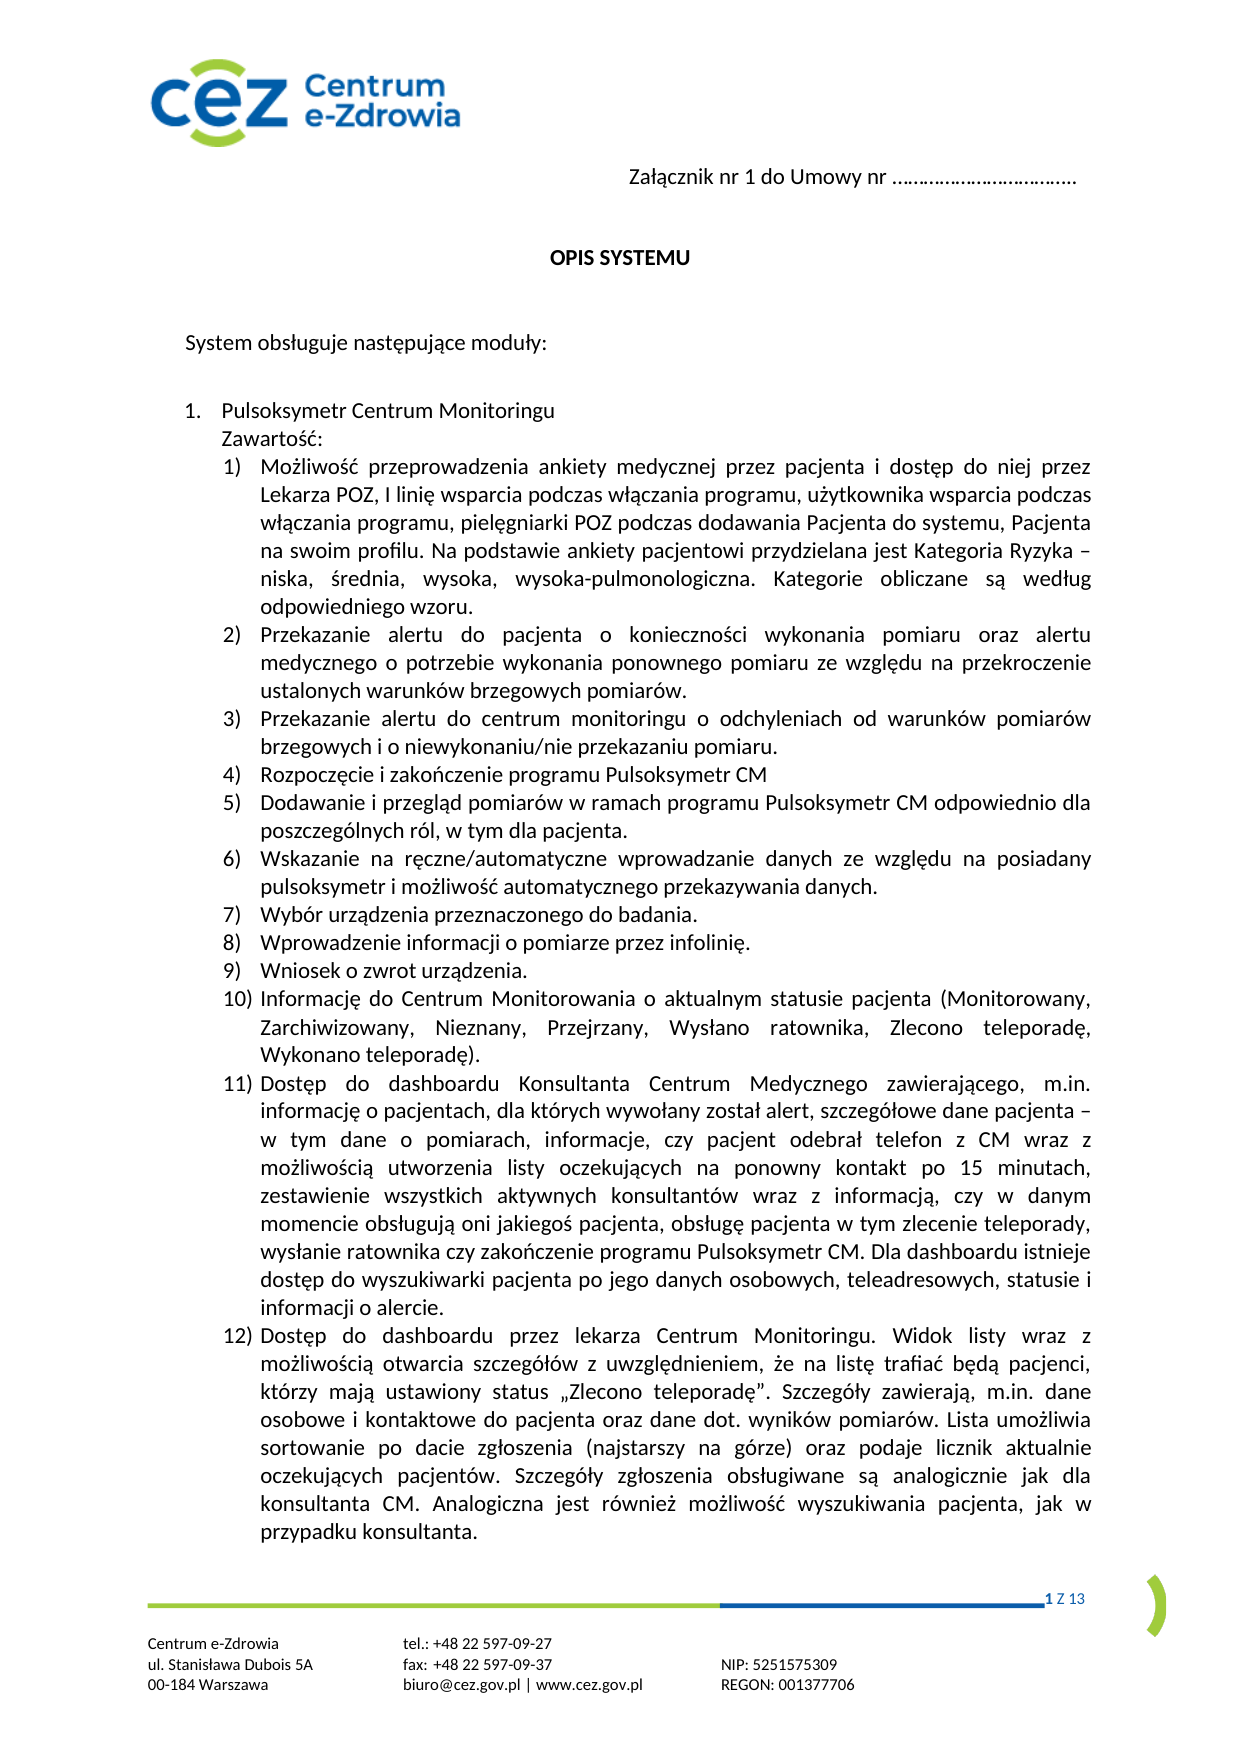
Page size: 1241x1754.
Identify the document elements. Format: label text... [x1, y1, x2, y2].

list Rozpoczęcie i zakończenie programu Pulsoksymetr CM [223, 760, 1093, 788]
text OPIS SYSTEMU [148, 243, 1093, 272]
picture [1146, 1574, 1167, 1637]
list Pulsoksymetr Centrum Monitoringu [184, 396, 1093, 424]
text Załącznik nr 1 do Umowy nr …………………………….. [148, 162, 1078, 191]
list Dostęp do dashboardu przez lekarza Centrum Monitoringu. Widok listy wraz z możliwością otwarcia szczegółów z uwzględnieniem, że na listę trafiać będą pacjenci, którzy mają ustawiony status „Zlecono teleporadę”. Szczegóły zawierają, m.in. dane osobowe i kontaktowe do pacjenta oraz dane dot. wyników pomiarów. Lista umożliwia sortowanie po dacie zgłoszenia (najstarszy na górze) oraz podaje licznik aktualnie oczekujących pacjentów. Szczegóły zgłoszenia obsługiwane są analogicznie jak dla konsultanta CM. Analogiczna jest również możliwość wyszukiwania pacjenta, jak w przypadku konsultanta. [223, 1321, 1093, 1545]
list Zawartość: [221, 424, 1093, 452]
list Dostęp do dashboardu Konsultanta Centrum Medycznego zawierającego, m.in. informację o pacjentach, dla których wywołany został alert, szczegółowe dane pacjenta – w tym dane o pomiarach, informacje, czy pacjent odebrał telefon z CM wraz z możliwością utworzenia listy oczekujących na ponowny kontakt po 15 minutach, zestawienie wszystkich aktywnych konsultantów wraz z informacją, czy w danym momencie obsługują oni jakiegoś pacjenta, obsługę pacjenta w tym zlecenie teleporady, wysłanie ratownika czy zakończenie programu Pulsoksymetr CM. Dla dashboardu istnieje dostęp do wyszukiwarki pacjenta po jego danych osobowych, teleadresowych, statusie i informacji o alercie. [223, 1069, 1093, 1321]
list Możliwość przeprowadzenia ankiety medycznej przez pacjenta i dostęp do niej przez Lekarza POZ, I linię wsparcia podczas włączania programu, użytkownika wsparcia podczas włączania programu, pielęgniarki POZ podczas dodawania Pacjenta do systemu, Pacjenta na swoim profilu. Na podstawie ankiety pacjentowi przydzielana jest Kategoria Ryzyka – niska, średnia, wysoka, wysoka-pulmonologiczna. Kategorie obliczane są według odpowiedniego wzoru. [223, 452, 1093, 620]
text System obsługuje następujące moduły: [185, 328, 1093, 356]
list Przekazanie alertu do centrum monitoringu o odchyleniach od warunków pomiarów brzegowych i o niewykonaniu/nie przekazaniu pomiaru. [223, 704, 1093, 760]
list Wniosek o zwrot urządzenia. [223, 957, 1093, 984]
list Wprowadzenie informacji o pomiarze przez infolinię. [223, 928, 1093, 957]
list Informację do Centrum Monitorowania o aktualnym statusie pacjenta (Monitorowany, Zarchiwizowany, Nieznany, Przejrzany, Wysłano ratownika, Zlecono teleporadę, Wykonano teleporadę). [223, 984, 1093, 1069]
list Wskazanie na ręczne/automatyczne wprowadzanie danych ze względu na posiadany pulsoksymetr i możliwość automatycznego przekazywania danych. [223, 844, 1093, 901]
list Przekazanie alertu do pacjenta o konieczności wykonania pomiaru oraz alertu medycznego o potrzebie wykonania ponownego pomiaru ze względu na przekroczenie ustalonych warunków brzegowych pomiarów. [223, 620, 1093, 704]
list Dodawanie i przegląd pomiarów w ramach programu Pulsoksymetr CM odpowiednio dla poszczególnych ról, w tym dla pacjenta. [223, 788, 1093, 844]
picture [147, 59, 464, 147]
list Wybór urządzenia przeznaczonego do badania. [223, 901, 1093, 928]
